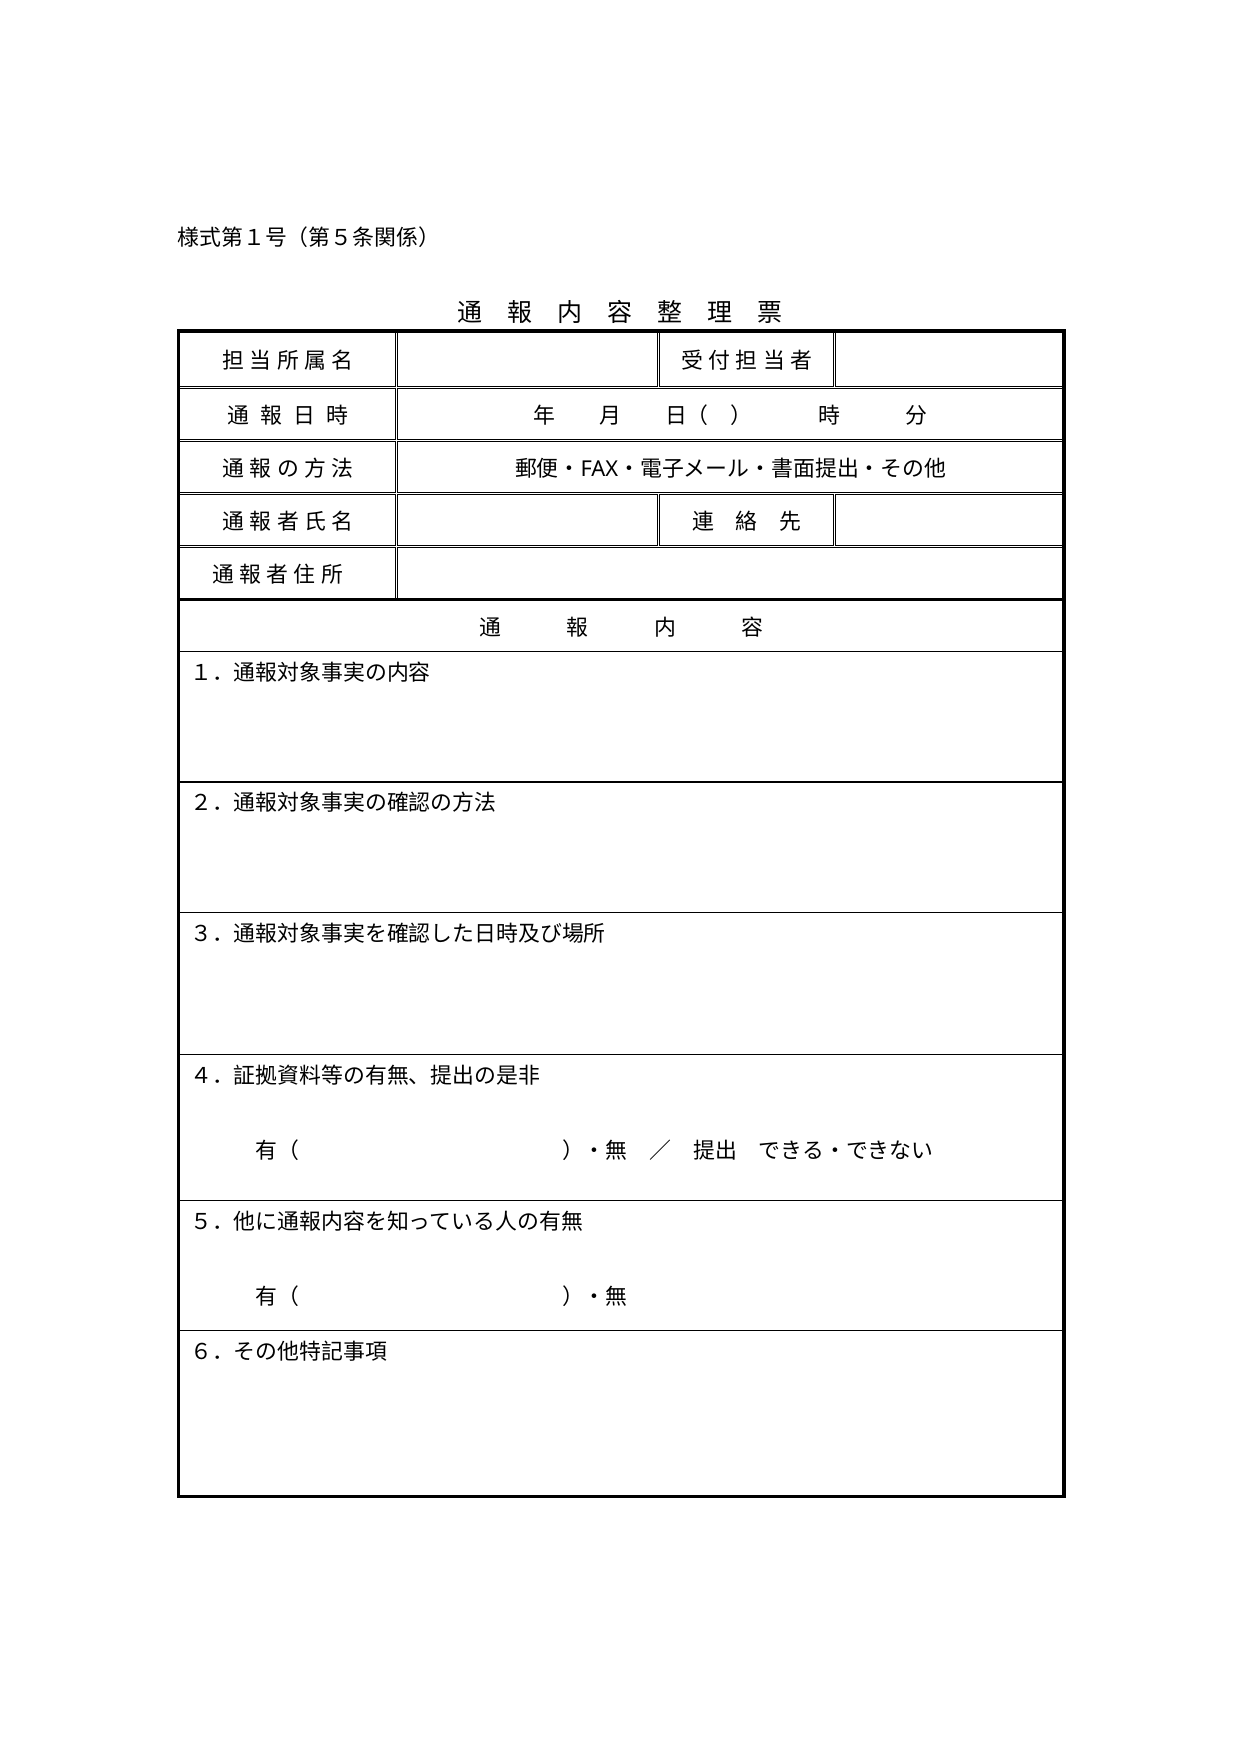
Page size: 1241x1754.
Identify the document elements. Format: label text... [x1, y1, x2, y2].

table_cell [398, 548, 1062, 598]
table_cell 通 報 内 容 [180, 601, 1062, 651]
table_cell 通報者氏名 [180, 495, 395, 545]
table_header 受付担当者 [660, 333, 833, 386]
table_cell 連絡先 [660, 495, 833, 545]
table_cell １．通報対象事実の内容 [180, 652, 1062, 781]
table_cell 郵便・FAX・電子メール・書面提出・その他 [398, 442, 1062, 492]
table_cell [836, 495, 1062, 545]
table_cell 年 月 日（ ） 時 分 [398, 389, 1062, 439]
table_cell ２．通報対象事実の確認の方法 [180, 783, 1062, 912]
table_header 担当所属名 [180, 333, 395, 386]
table_cell ５．他に通報内容を知っている人の有無 有（ ）・無 [180, 1201, 1062, 1330]
table_cell [398, 495, 657, 545]
table_cell ６．その他特記事項 [180, 1331, 1062, 1495]
table_cell ３．通報対象事実を確認した日時及び場所 [180, 913, 1062, 1054]
text 通 報 内 容 整 理 票 [177, 292, 1063, 329]
table_cell ４．証拠資料等の有無、提出の是非 有（ ）・無 ／ 提出 できる・できない [180, 1055, 1062, 1200]
text 様式第１号（第５条関係） [177, 217, 1063, 254]
table_cell 通報の方法 [180, 442, 395, 492]
table_header [836, 333, 1062, 386]
table_cell 通報日時 [180, 389, 395, 439]
table_header [398, 333, 657, 386]
table_cell 通報者住所 [180, 548, 395, 598]
